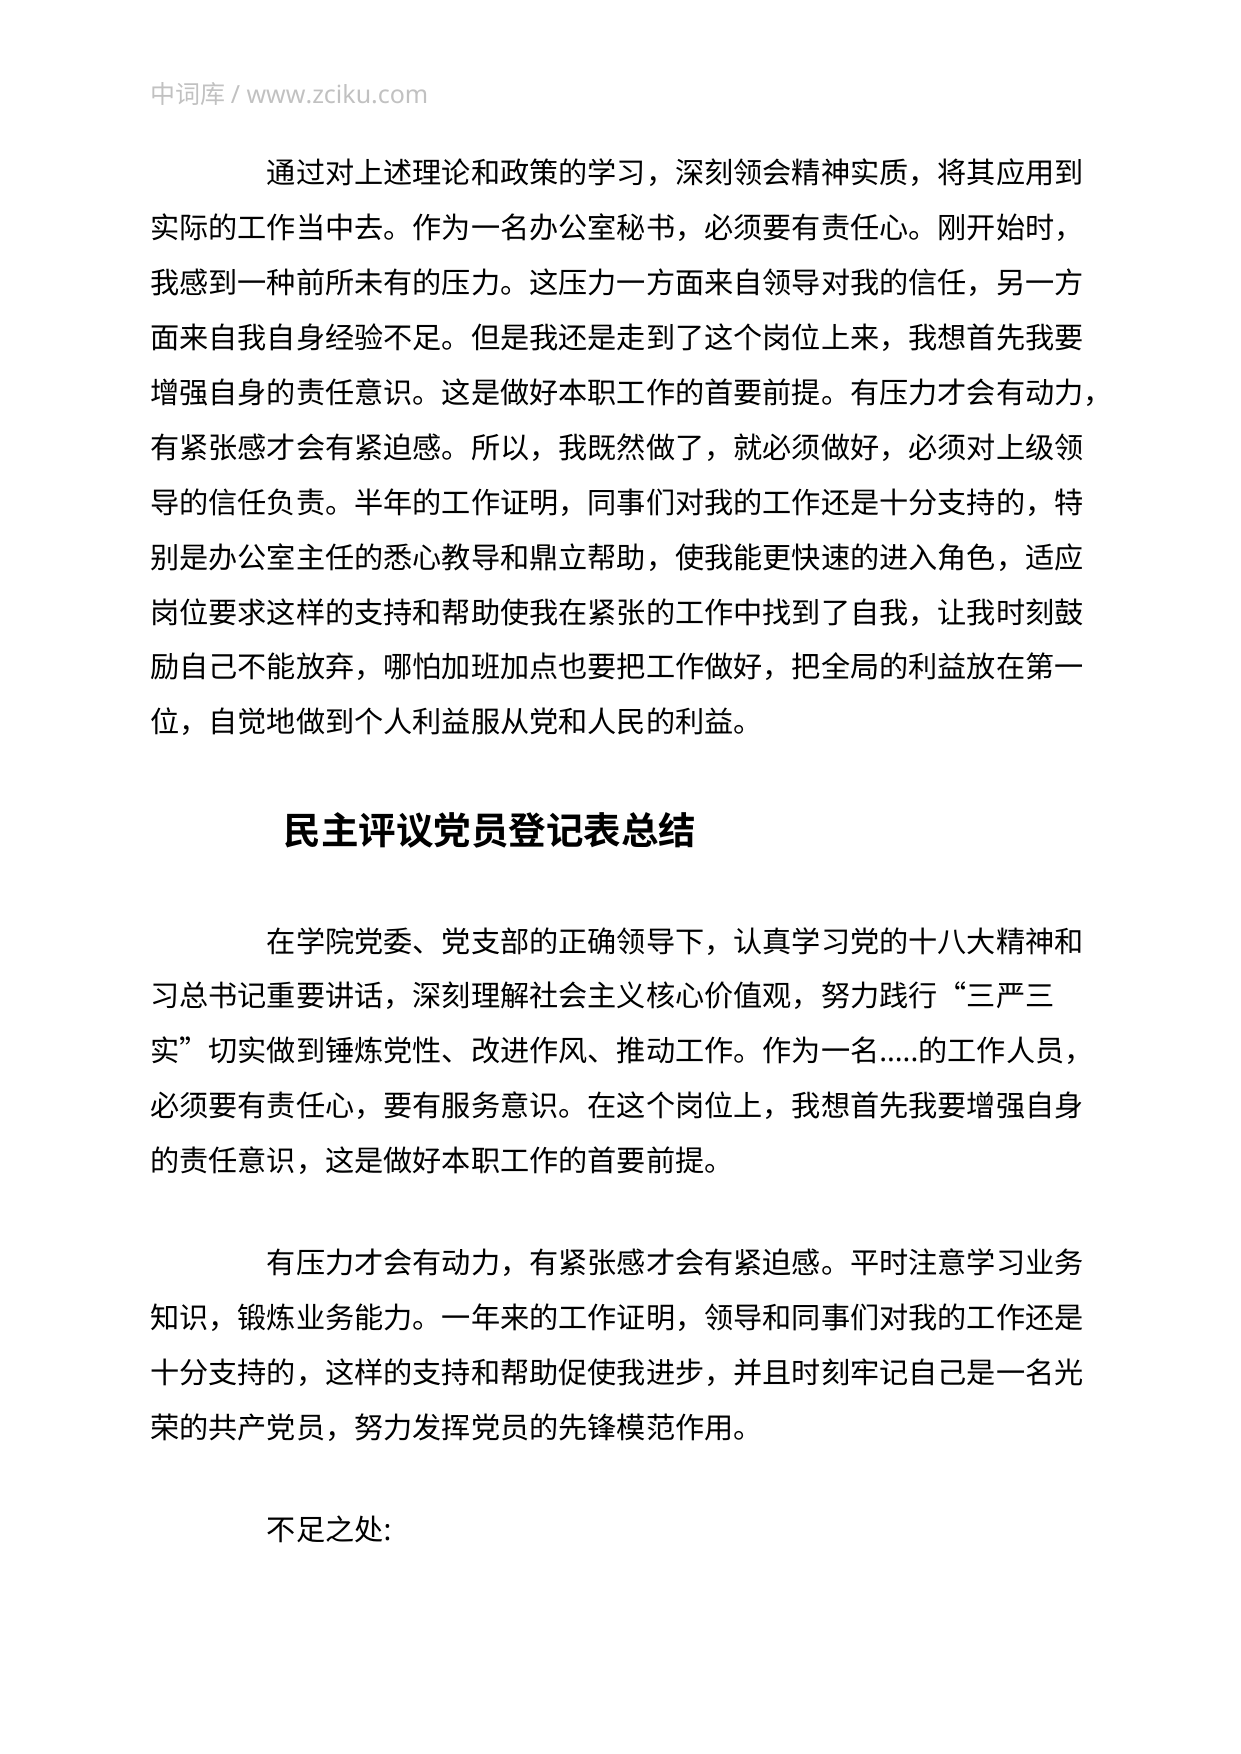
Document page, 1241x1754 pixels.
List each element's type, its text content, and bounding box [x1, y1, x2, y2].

text 有压力才会有动力，有紧张感才会有紧迫感。平时注意学习业务知识，锻炼业务能力。一年来的工作证明，领导和同事们对我的工作还是十分支持的，这样的支持和帮助促使我进步，并且时刻牢记自己是一名光荣的共产党员，努力发挥党员的先锋模范作用。 [150, 1239, 1090, 1447]
text 民主评议党员登记表总结 [150, 801, 1090, 855]
text 不足之处: [150, 1506, 1090, 1548]
text 在学院党委、党支部的正确领导下，认真学习党的十八大精神和习总书记重要讲话，深刻理解社会主义核心价值观，努力践行“三严三实”切实做到锤炼党性、改进作风、推动工作。作为一名.....的工作人员，必须要有责任心，要有服务意识。在这个岗位上，我想首先我要增强自身的责任意识，这是做好本职工作的首要前提。 [150, 918, 1090, 1180]
text 通过对上述理论和政策的学习，深刻领会精神实质，将其应用到实际的工作当中去。作为一名办公室秘书，必须要有责任心。刚开始时，我感到一种前所未有的压力。这压力一方面来自领导对我的信任，另一方面来自我自身经验不足。但是我还是走到了这个岗位上来，我想首先我要增强自身的责任意识。这是做好本职工作的首要前提。有压力才会有动力，有紧张感才会有紧迫感。所以，我既然做了，就必须做好，必须对上级领导的信任负责。半年的工作证明，同事们对我的工作还是十分支持的，特别是办公室主任的悉心教导和鼎立帮助，使我能更快速的进入角色，适应岗位要求这样的支持和帮助使我在紧张的工作中找到了自我，让我时刻鼓励自己不能放弃，哪怕加班加点也要把工作做好，把全局的利益放在第一位，自觉地做到个人利益服从党和人民的利益。 [150, 150, 1090, 741]
